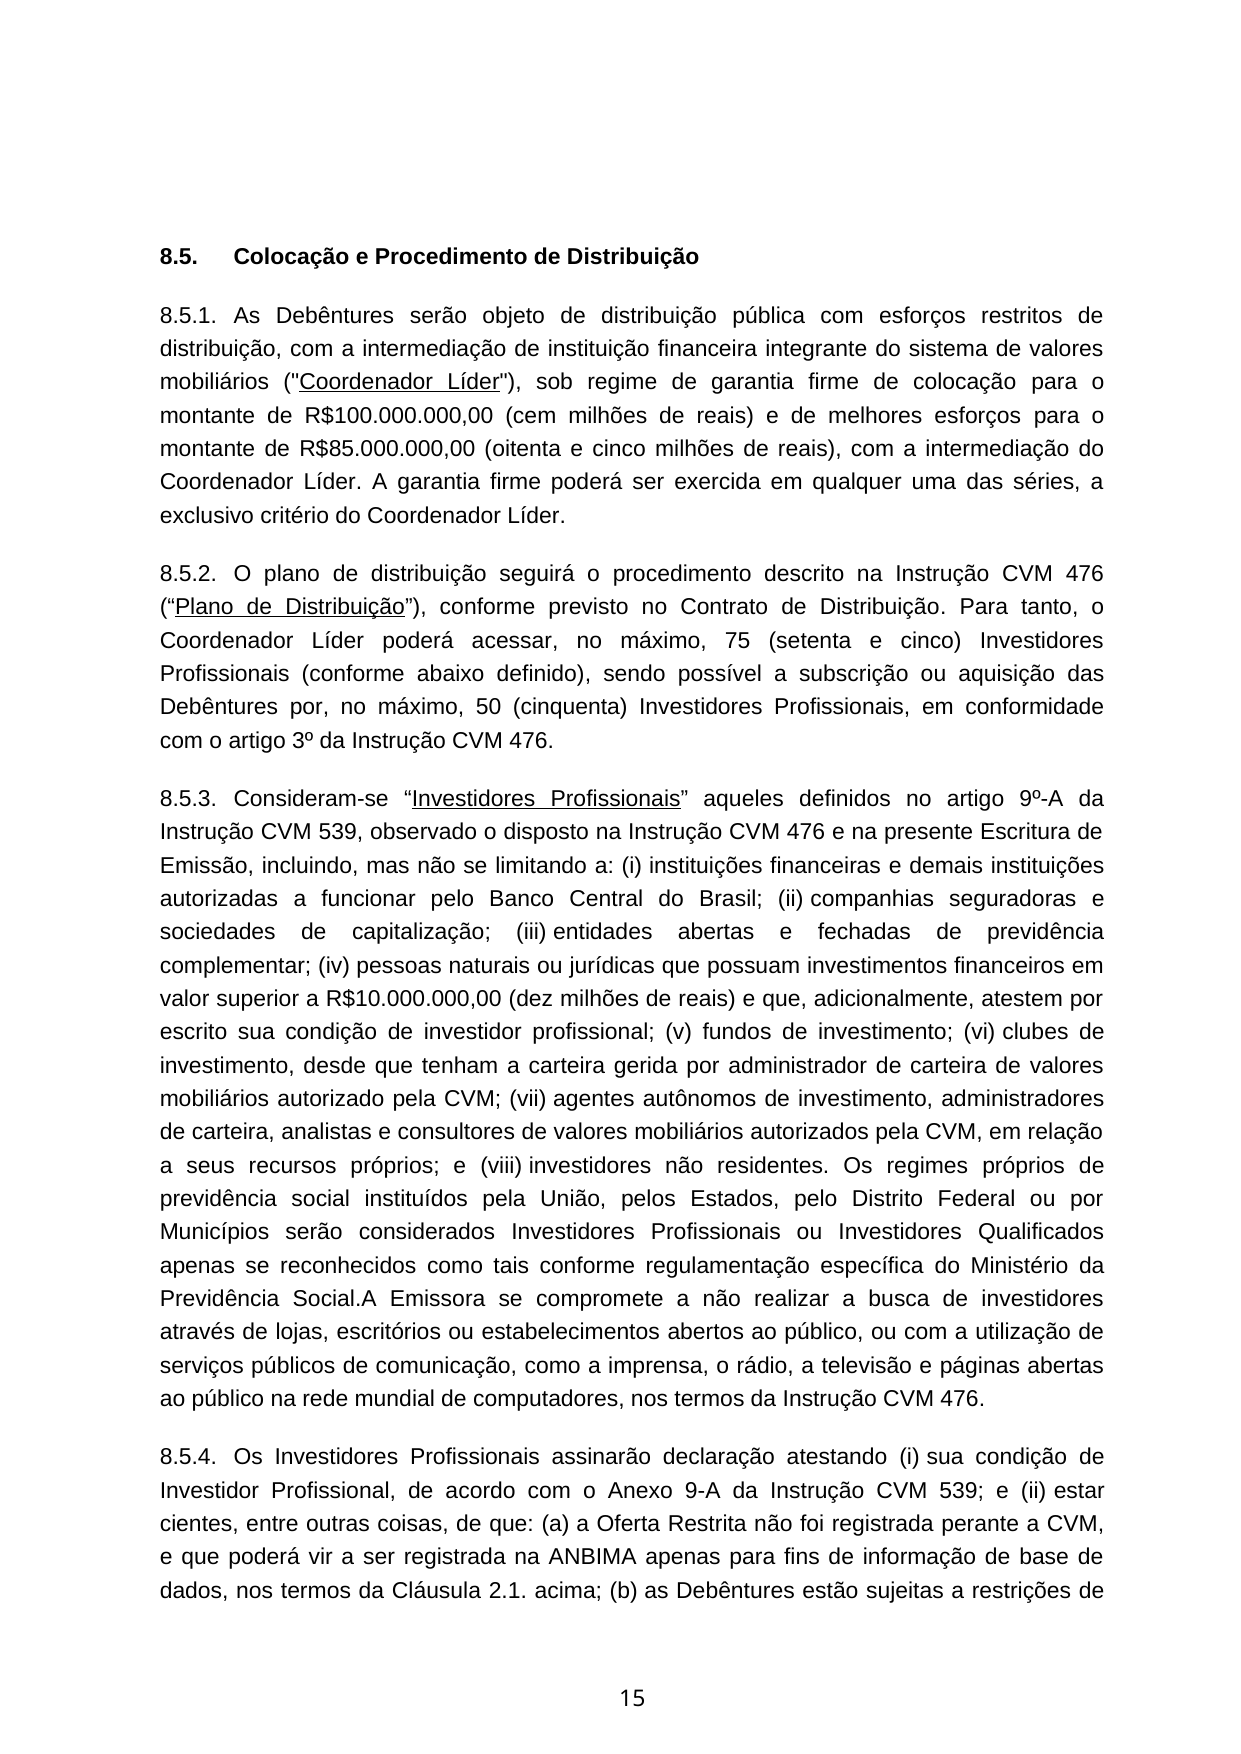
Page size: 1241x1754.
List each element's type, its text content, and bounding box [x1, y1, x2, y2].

list As Debêntures serão objeto de distribuição pública com esforços restritos de distribuição, com a intermediação de instituição financeira integrante do sistema de valores mobiliários ("Coordenador Líder"), sob regime de garantia firme de colocação para o montante de R$100.000.000,00 (cem milhões de reais) e de melhores esforços para o montante de R$85.000.000,00 (oitenta e cinco milhões de reais), com a intermediação do Coordenador Líder. A garantia firme poderá ser exercida em qualquer uma das séries, a exclusivo critério do Coordenador Líder. [159, 294, 1104, 528]
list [159, 1436, 1104, 1603]
list O plano de distribuição seguirá o procedimento descrito na Instrução CVM 476 (“Plano de Distribuição”), conforme previsto no Contrato de Distribuição. Para tanto, o Coordenador Líder poderá acessar, no máximo, 75 (setenta e cinco) Investidores Profissionais (conforme abaixo definido), sendo possível a subscrição ou aquisição das Debêntures por, no máximo, 50 (cinquenta) Investidores Profissionais, em conformidade com o artigo 3º da Instrução CVM 476. [159, 553, 1104, 753]
list Consideram-se “Investidores Profissionais” aqueles definidos no artigo 9º-A da Instrução CVM 539, observado o disposto na Instrução CVM 476 e na presente Escritura de Emissão, incluindo, mas não se limitando a: (i) instituições financeiras e demais instituições autorizadas a funcionar pelo Banco Central do Brasil; (ii) companhias seguradoras e sociedades de capitalização; (iii) entidades abertas e fechadas de previdência complementar; (iv) pessoas naturais ou jurídicas que possuam investimentos financeiros em valor superior a R$10.000.000,00 (dez milhões de reais) e que, adicionalmente, atestem por escrito sua condição de investidor profissional; (v) fundos de investimento; (vi) clubes de investimento, desde que tenham a carteira gerida por administrador de carteira de valores mobiliários autorizado pela CVM; (vii) agentes autônomos de investimento, administradores de carteira, analistas e consultores de valores mobiliários autorizados pela CVM, em relação a seus recursos próprios; e (viii) investidores não residentes. Os regimes próprios de previdência social instituídos pela União, pelos Estados, pelo Distrito Federal ou por Municípios serão considerados Investidores Profissionais ou Investidores Qualificados apenas se reconhecidos como tais conforme regulamentação específica do Ministério da Previdência Social.A Emissora se compromete a não realizar a busca de investidores através de lojas, escritórios ou estabelecimentos abertos ao público, ou com a utilização de serviços públicos de comunicação, como a imprensa, o rádio, a televisão e páginas abertas ao público na rede mundial de computadores, nos termos da Instrução CVM 476. [159, 778, 1104, 1411]
list Colocação e Procedimento de Distribuição [159, 236, 1104, 269]
